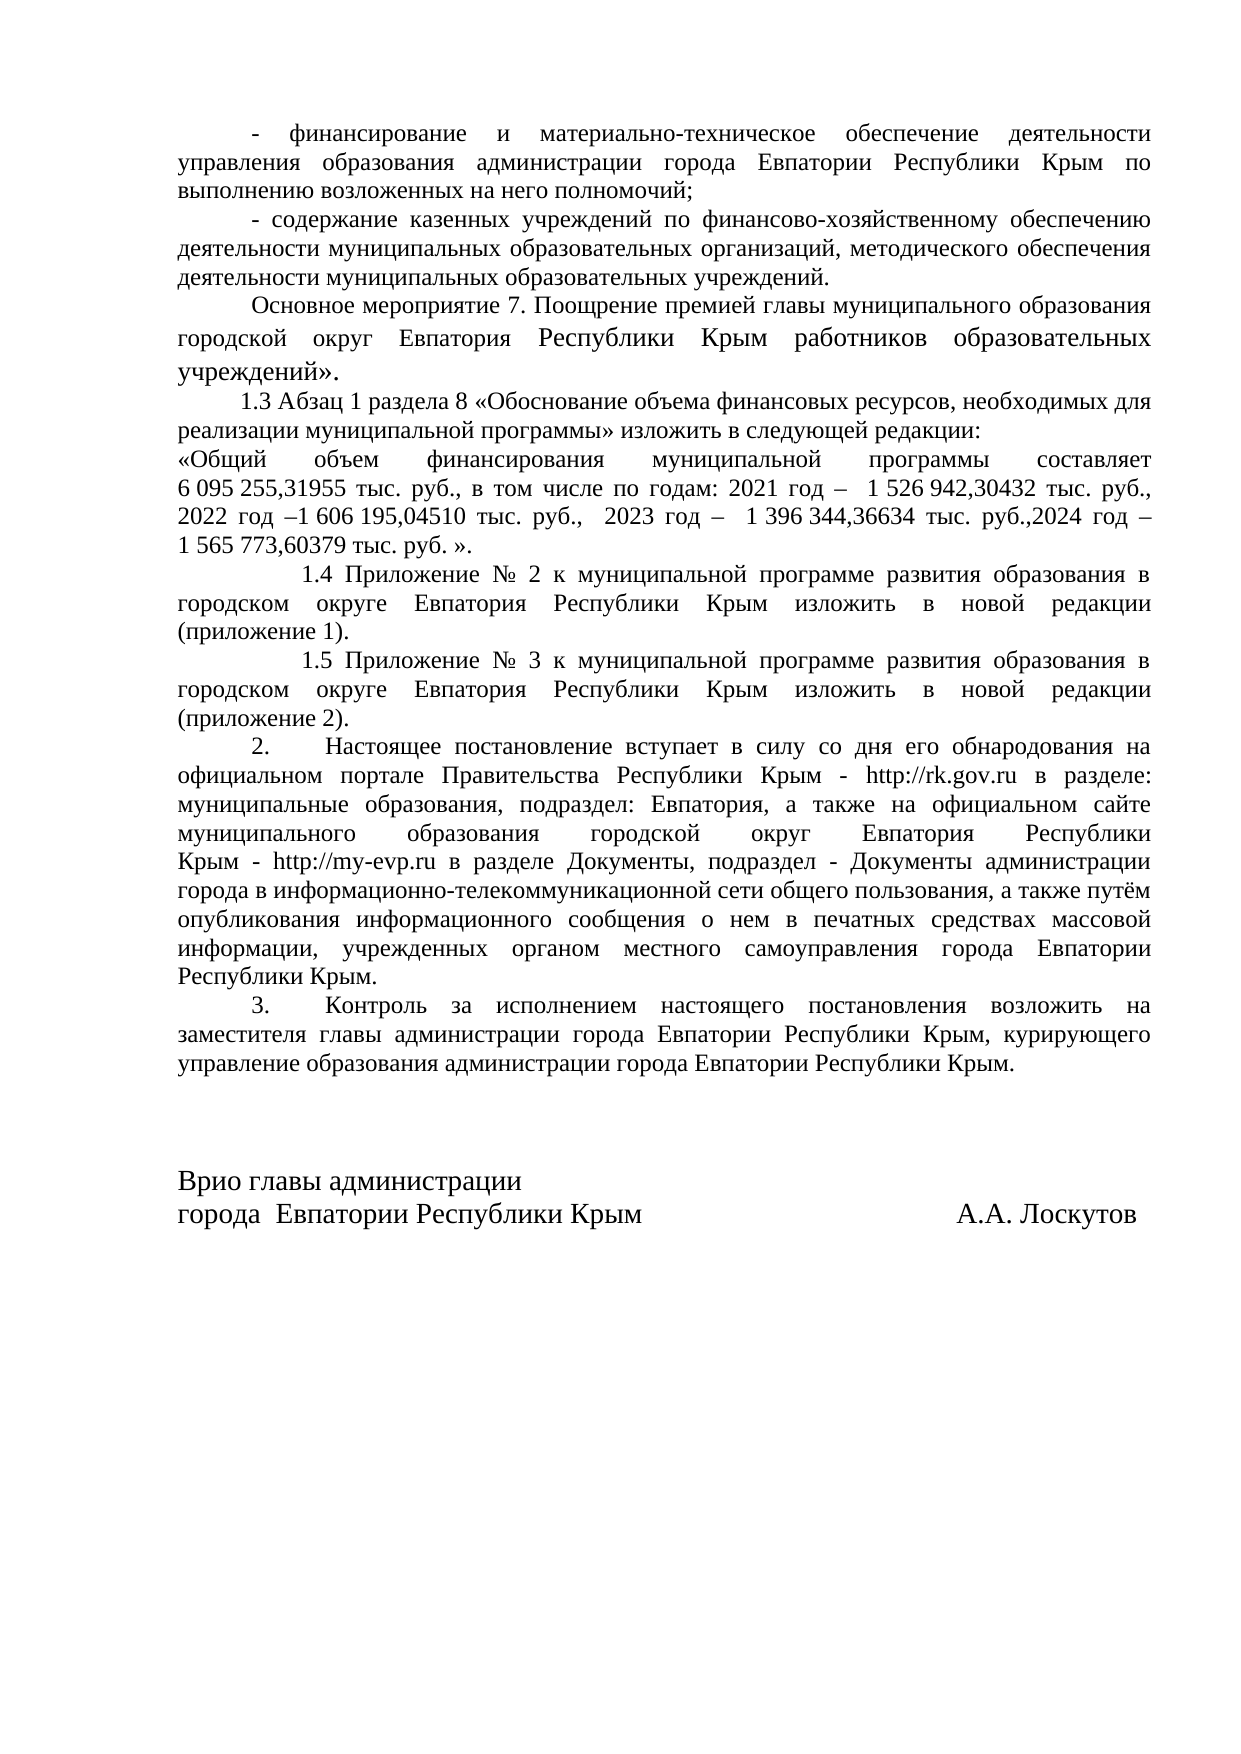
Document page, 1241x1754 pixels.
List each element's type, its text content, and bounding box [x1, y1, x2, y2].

text - содержание казенных учреждений по финансово-хозяйственному обеспечению деятельности муниципальных образовательных организаций, методического обеспечения деятельности муниципальных образовательных учреждений. [177, 204, 1152, 291]
text - финансирование и материально-техническое обеспечение деятельности управления образования администрации города Евпатории Республики Крым по выполнению возложенных на него полномочий; [177, 118, 1152, 204]
text «Общий объем финансирования муниципальной программы составляет 6 095 255,31955 тыс. руб., в том числе по годам: 2021 год – 1 526 942,30432 тыс. руб., 2022 год –1 606 195,04510 тыс. руб., 2023 год – 1 396 344,36634 тыс. руб.,2024 год – 1 565 773,60379 тыс. руб. ». [177, 444, 1152, 559]
text города Евпатории Республики Крым А.А. Лоскутов [177, 1196, 1152, 1230]
text Врио главы администрации [177, 1163, 1152, 1196]
list Настоящее постановление вступает в силу со дня его обнародования на официальном портале Правительства Республики Крым - http://rk.gov.ru в разделе: муниципальные образования, подраздел: Евпатория, а также на официальном сайте муниципального образования городской округ Евпатория Республики Крым - http://my-evp.ru в разделе Документы, подраздел - Документы администрации города в информационно-телекоммуникационной сети общего пользования, а также путём опубликования информационного сообщения о нем в печатных средствах массовой информации, учрежденных органом местного самоуправления города Евпатории Республики Крым. [177, 731, 1152, 990]
text 1.5 Приложение № 3 к муниципальной программе развития образования в городском округе Евпатория Республики Крым изложить в новой редакции (приложение 2). [177, 645, 1152, 731]
text Основное мероприятие 7. Поощрение премией главы муниципального образования городской округ Евпатория Республики Крым работников образовательных учреждений». [177, 291, 1152, 386]
text 1.3 Абзац 1 раздела 8 «Обоснование объема финансовых ресурсов, необходимых для реализации муниципальной программы» изложить в следующей редакции: [177, 386, 1152, 444]
text 1.4 Приложение № 2 к муниципальной программе развития образования в городском округе Евпатория Республики Крым изложить в новой редакции (приложение 1). [177, 559, 1152, 645]
list Контроль за исполнением настоящего постановления возложить на заместителя главы администрации города Евпатории Республики Крым, курирующего управление образования администрации города Евпатории Республики Крым. [177, 990, 1152, 1076]
